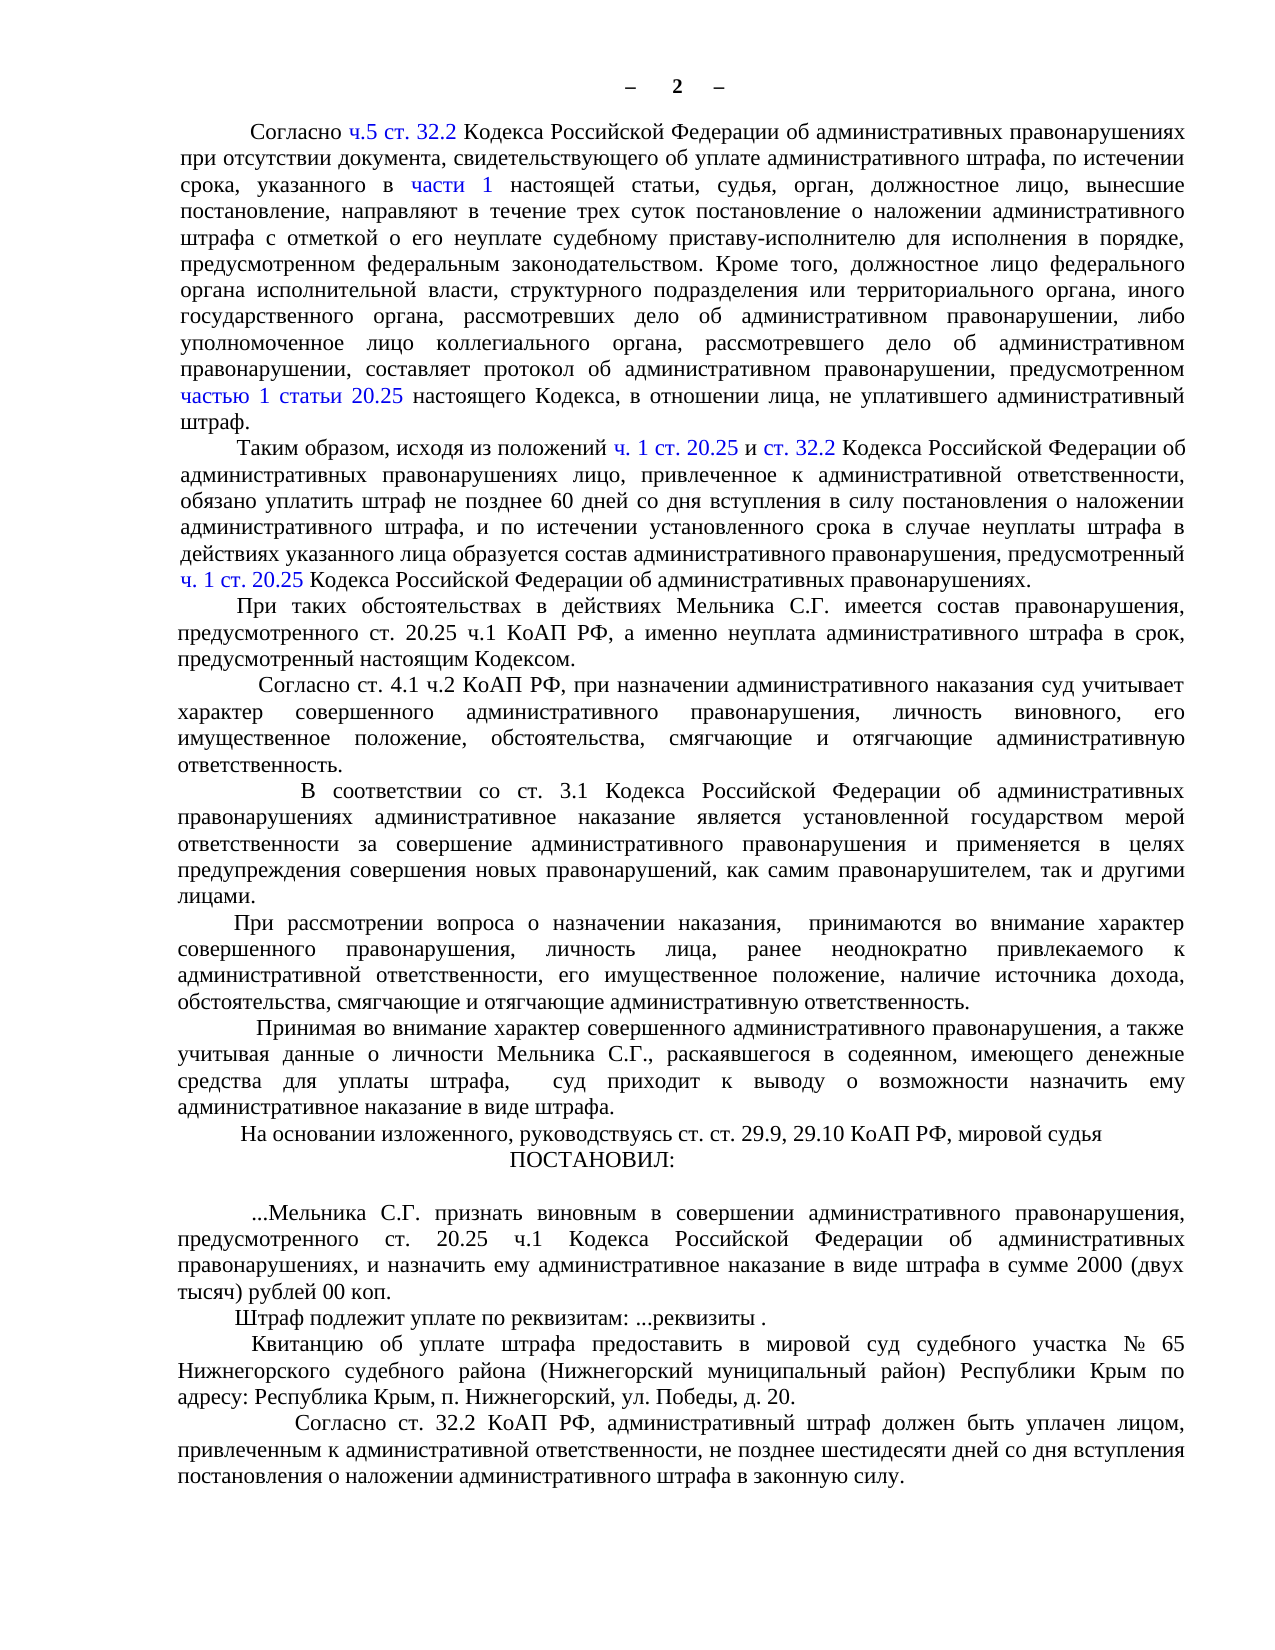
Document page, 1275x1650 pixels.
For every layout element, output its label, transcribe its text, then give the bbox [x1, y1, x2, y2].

text Согласно ст. 32.2 КоАП РФ, административный штраф должен быть уплачен лицом, привлеченным к административной ответственности, не позднее шестидесяти дней со дня вступления постановления о наложении административного штрафа в законную силу. [177, 1409, 1186, 1488]
text ...Мельника С.Г. признать виновным в совершении административного правонарушения, предусмотренного ст. 20.25 ч.1 Кодекса Российской Федерации об административных правонарушениях, и назначить ему административное наказание в виде штрафа в сумме 2000 (двух тысяч) рублей 00 коп. [177, 1199, 1186, 1304]
text ПОСТАНОВИЛ: [177, 1146, 1186, 1172]
text При рассмотрении вопроса о назначении наказания, принимаются во внимание характер совершенного правонарушения, личность лица, ранее неоднократно привлекаемого к административной ответственности, его имущественное положение, наличие источника дохода, обстоятельства, смягчающие и отягчающие административную ответственность. [177, 909, 1186, 1014]
text Принимая во внимание характер совершенного административного правонарушения, а также учитывая данные о личности Мельника С.Г., раскаявшегося в содеянном, имеющего денежные средства для уплаты штрафа, суд приходит к выводу о возможности назначить ему административное наказание в виде штрафа. [177, 1014, 1186, 1119]
text Согласно ч.5 ст. 32.2 Кодекса Российской Федерации об административных правонарушениях при отсутствии документа, свидетельствующего об уплате административного штрафа, по истечении срока, указанного в части 1 настоящей статьи, судья, орган, должностное лицо, вынесшие постановление, направляют в течение трех суток постановление о наложении административного штрафа с отметкой о его неуплате судебному приставу-исполнителю для исполнения в порядке, предусмотренном федеральным законодательством. Кроме того, должностное лицо федерального органа исполнительной власти, структурного подразделения или территориального органа, иного государственного органа, рассмотревших дело об административном правонарушении, либо уполномоченное лицо коллегиального органа, рассмотревшего дело об административном правонарушении, составляет протокол об административном правонарушении, предусмотренном частью 1 статьи 20.25 настоящего Кодекса, в отношении лица, не уплатившего административный штраф. [180, 118, 1186, 434]
text Штраф подлежит уплате по реквизитам: ...реквизиты . [177, 1304, 1186, 1330]
text При таких обстоятельствах в действиях Мельника С.Г. имеется состав правонарушения, предусмотренного ст. 20.25 ч.1 КоАП РФ, а именно неуплата административного штрафа в срок, предусмотренный настоящим Кодексом. [177, 592, 1186, 672]
text На основании изложенного, руководствуясь ст. ст. 29.9, 29.10 КоАП РФ, мировой судья [177, 1119, 1186, 1146]
text В соответствии со ст. 3.1 Кодекса Российской Федерации об административных правонарушениях административное наказание является установленной государством мерой ответственности за совершение административного правонарушения и применяется в целях предупреждения совершения новых правонарушений, как самим правонарушителем, так и другими лицами. [177, 777, 1186, 909]
text Согласно ст. 4.1 ч.2 КоАП РФ, при назначении административного наказания суд учитывает характер совершенного административного правонарушения, личность виновного, его имущественное положение, обстоятельства, смягчающие и отягчающие административную ответственность. [177, 672, 1186, 777]
text Квитанцию об уплате штрафа предоставить в мировой суд судебного участка № 65 Нижнегорского судебного района (Нижнегорский муниципальный район) Республики Крым по адресу: Республика Крым, п. Нижнегорский, ул. Победы, д. 20. [177, 1330, 1186, 1409]
text Таким образом, исходя из положений ч. 1 ст. 20.25 и ст. 32.2 Кодекса Российской Федерации об административных правонарушениях лицо, привлеченное к административной ответственности, обязано уплатить штраф не позднее 60 дней со дня вступления в силу постановления о наложении административного штрафа, и по истечении установленного срока в случае неуплаты штрафа в действиях указанного лица образуется состав административного правонарушения, предусмотренный ч. 1 ст. 20.25 Кодекса Российской Федерации об административных правонарушениях. [180, 434, 1186, 592]
